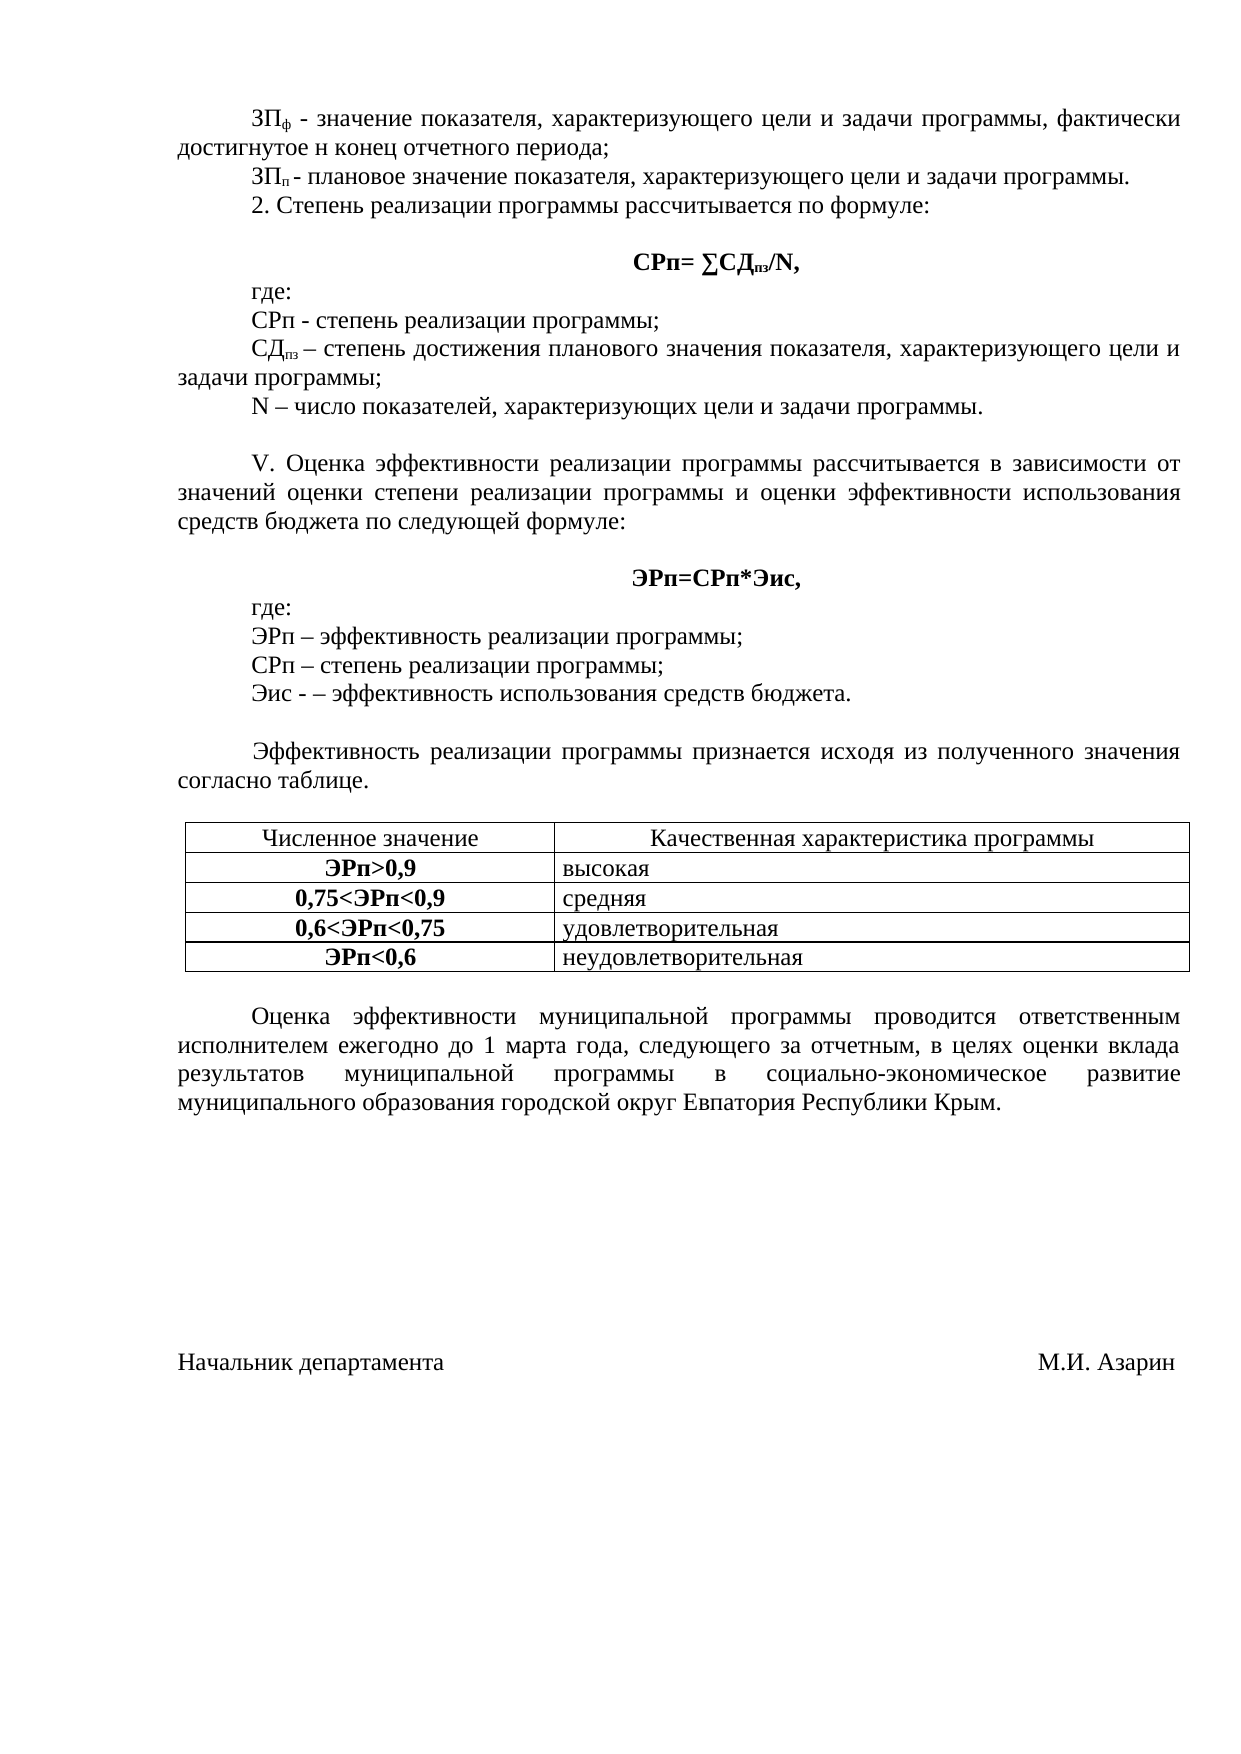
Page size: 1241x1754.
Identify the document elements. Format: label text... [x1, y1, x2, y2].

text Начальник департамента М.И. Азарин [177, 1347, 1181, 1376]
table_header Численное значение [186, 823, 554, 852]
text ЭРп=СРп*Эис, [177, 563, 1181, 592]
table_cell ЭРп<0,6 [186, 943, 554, 971]
text Эис - – эффективность использования средств бюджета. [177, 678, 1181, 707]
table_cell 0,75<ЭРп<0,9 [186, 883, 554, 912]
text где: [177, 592, 1181, 621]
text СРп= ∑СДпз/N, [177, 247, 1181, 276]
text ЗПп - плановое значение показателя, характеризующего цели и задачи программы. [177, 161, 1181, 190]
text V. Оценка эффективности реализации программы рассчитывается в зависимости от значений оценки степени реализации программы и оценки эффективности использования средств бюджета по следующей формуле: [177, 448, 1181, 535]
text ЭРп – эффективность реализации программы; [177, 621, 1181, 650]
table_header Качественная характеристика программы [555, 823, 1189, 852]
text Оценка эффективности муниципальной программы проводится ответственным исполнителем ежегодно до 1 марта года, следующего за отчетным, в целях оценки вклада результатов муниципальной программы в социально-экономическое развитие муниципального образования городской округ Евпатория Республики Крым. [177, 1001, 1181, 1116]
table_cell высокая [555, 853, 1189, 882]
text N – число показателей, характеризующих цели и задачи программы. [177, 391, 1181, 420]
text ЗПф - значение показателя, характеризующего цели и задачи программы, фактически достигнутое н конец отчетного периода; [177, 103, 1181, 161]
text СДпз – степень достижения планового значения показателя, характеризующего цели и задачи программы; [177, 333, 1181, 391]
table_cell ЭРп>0,9 [186, 853, 554, 882]
text где: [177, 276, 1181, 305]
table_cell неудовлетворительная [555, 943, 1189, 971]
text СРп – степень реализации программы; [177, 650, 1181, 678]
table_cell 0,6<ЭРп<0,75 [186, 913, 554, 941]
table_cell удовлетворительная [555, 913, 1189, 941]
table_cell средняя [555, 883, 1189, 912]
text СРп - степень реализации программы; [177, 305, 1181, 333]
text Эффективность реализации программы признается исходя из полученного значения согласно таблице. [177, 736, 1181, 793]
text 2. Степень реализации программы рассчитывается по формуле: [177, 190, 1181, 218]
